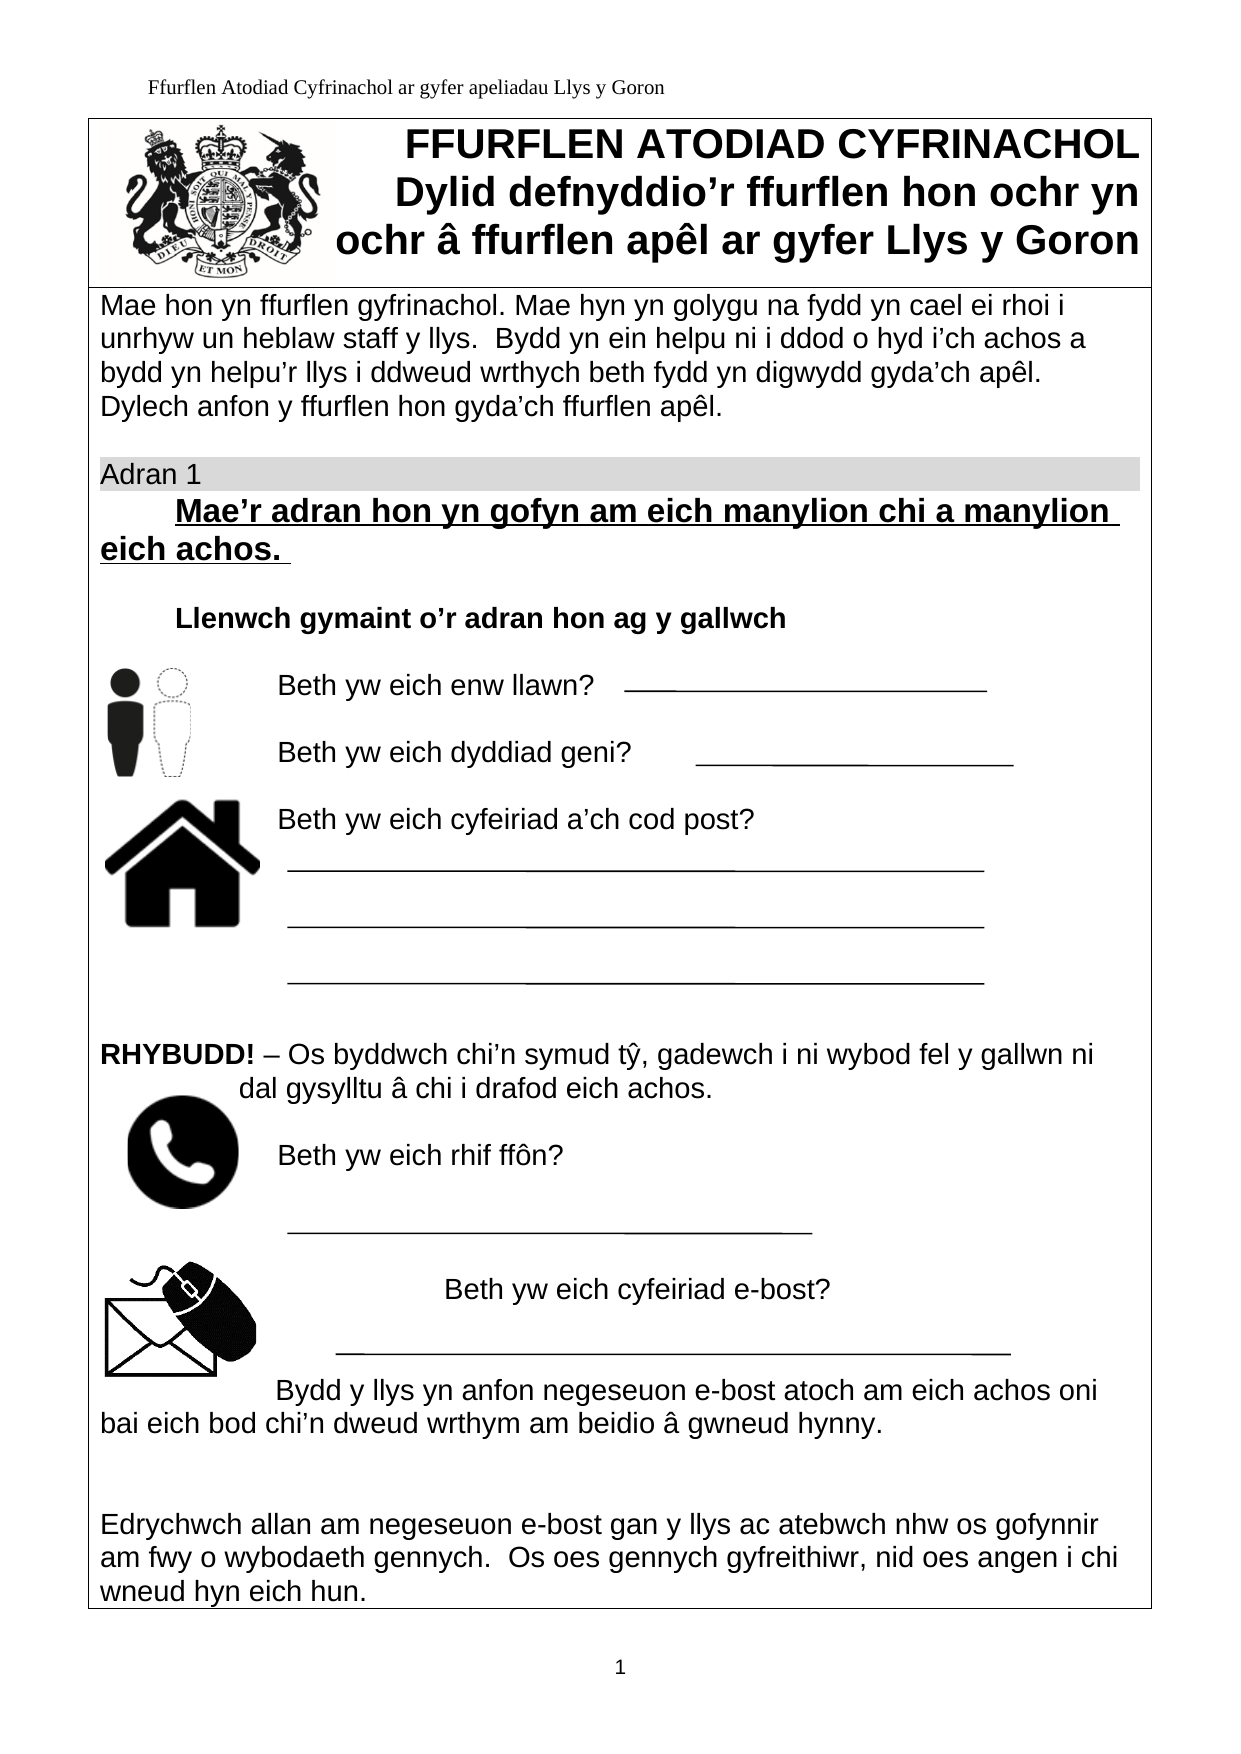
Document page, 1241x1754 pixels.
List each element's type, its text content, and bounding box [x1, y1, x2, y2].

picture [103, 1260, 256, 1377]
picture [126, 1095, 238, 1206]
picture [107, 668, 191, 777]
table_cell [89, 288, 1151, 1607]
table_header FFURFLEN ATODIAD CYFRINACHOL Dylid defnyddio’r ffurflen hon ochr yn ochr â ffurflen apêl ar gyfer Llys y Goron [89, 119, 1151, 287]
picture [103, 794, 259, 932]
picture [99, 119, 337, 286]
